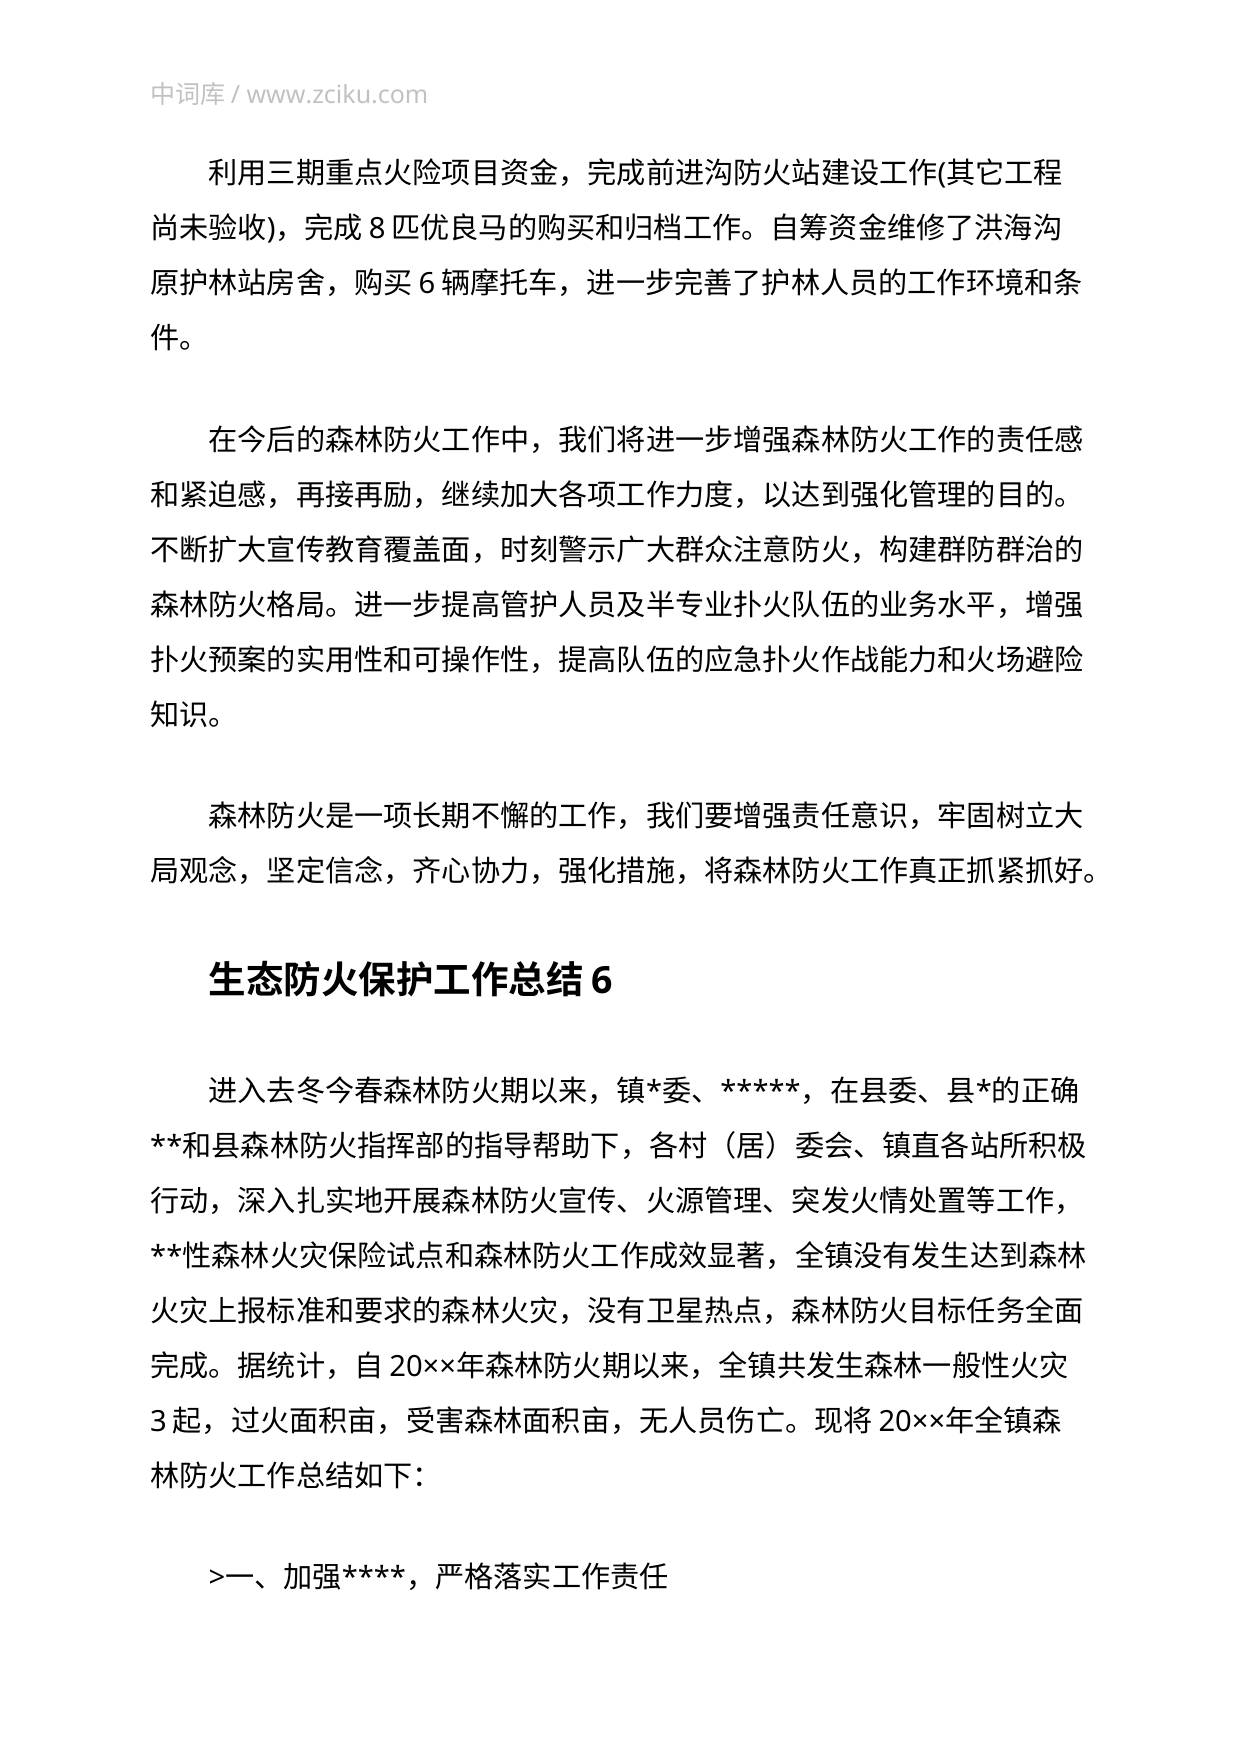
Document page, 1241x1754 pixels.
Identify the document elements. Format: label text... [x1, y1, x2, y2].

text 利用三期重点火险项目资金，完成前进沟防火站建设工作(其它工程尚未验收)，完成8匹优良马的购买和归档工作。自筹资金维修了洪海沟原护林站房舍，购买6辆摩托车，进一步完善了护林人员的工作环境和条件。 [150, 150, 1090, 357]
text 进入去冬今春森林防火期以来，镇*委、*****，在县委、县*的正确**和县森林防火指挥部的指导帮助下，各村（居）委会、镇直各站所积极行动，深入扎实地开展森林防火宣传、火源管理、突发火情处置等工作，**性森林火灾保险试点和森林防火工作成效显著，全镇没有发生达到森林火灾上报标准和要求的森林火灾，没有卫星热点，森林防火目标任务全面完成。据统计，自20××年森林防火期以来，全镇共发生森林一般性火灾3起，过火面积亩，受害森林面积亩，无人员伤亡。现将20××年全镇森林防火工作总结如下： [150, 1067, 1090, 1494]
text 在今后的森林防火工作中，我们将进一步增强森林防火工作的责任感和紧迫感，再接再励，继续加大各项工作力度，以达到强化管理的目的。不断扩大宣传教育覆盖面，时刻警示广大群众注意防火，构建群防群治的森林防火格局。进一步提高管护人员及半专业扑火队伍的业务水平，增强扑火预案的实用性和可操作性，提高队伍的应急扑火作战能力和火场避险知识。 [150, 417, 1090, 733]
text 森林防火是一项长期不懈的工作，我们要增强责任意识，牢固树立大局观念，坚定信念，齐心协力，强化措施，将森林防火工作真正抓紧抓好。 [150, 793, 1090, 890]
text 生态防火保护工作总结6 [150, 950, 1090, 1004]
text >一、加强****，严格落实工作责任 [150, 1554, 1090, 1596]
